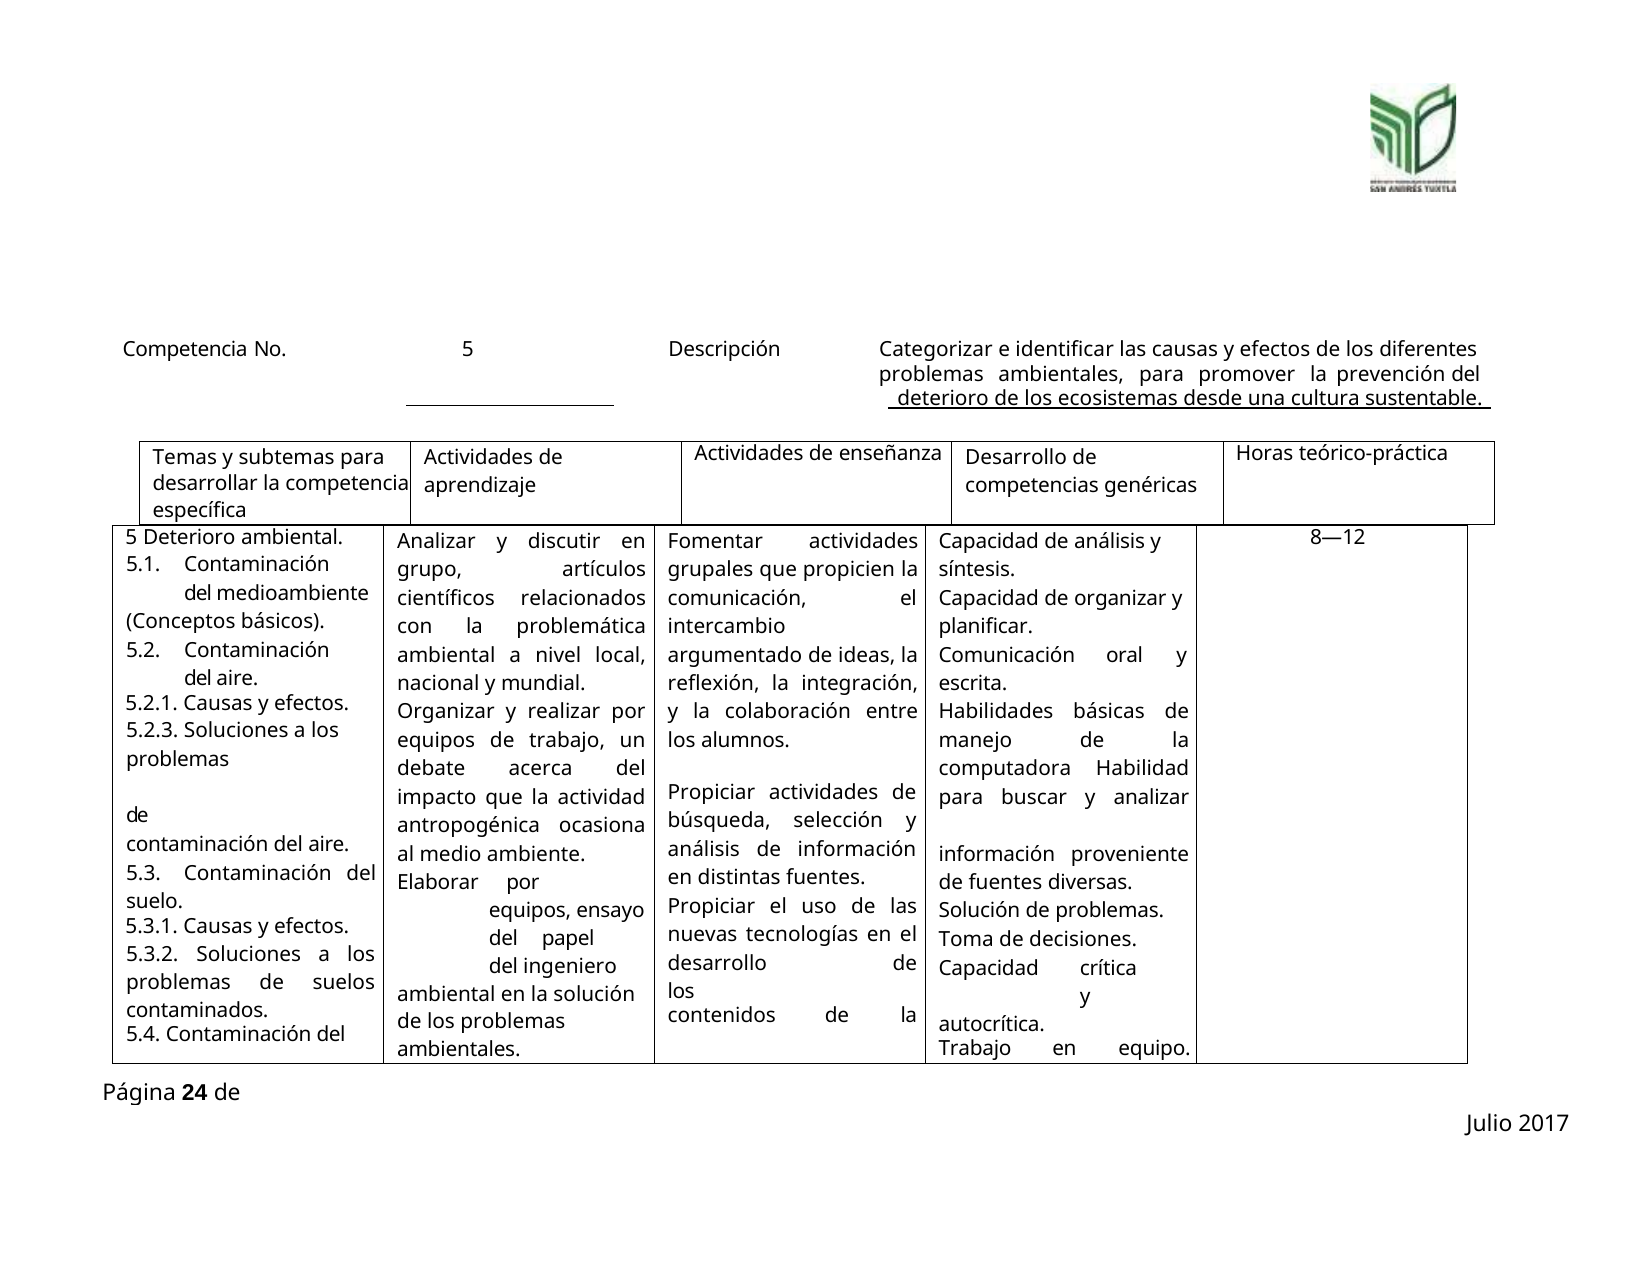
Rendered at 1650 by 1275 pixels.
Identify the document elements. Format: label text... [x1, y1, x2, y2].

table_header Temas y subtemas para desarrollar la competencia específica [140, 442, 410, 524]
table_header Actividades de aprendizaje [411, 442, 681, 524]
table_header Horas teórico-práctica [1224, 442, 1494, 524]
text problemas ambientales, para promover la prevención del [112, 363, 1480, 387]
table_header Actividades de enseñanza [682, 442, 951, 524]
table_header Analizar y discutir en grupo, artículos científicos relacionados con la problemática ambiental a nivel local, nacional y mundial. Organizar y realizar por equipos de trabajo, un debate acerca del impacto que la actividad antropogénica ocasiona al medio ambiente. Elaborar por equipos, ensayo del papel del ingeniero ambiental en la solución de los problemas ambientales. [384, 526, 654, 1063]
text Competencia No. 5 Descripción Categorizar e identificar las causas y efectos de los diferentes [112, 334, 1477, 363]
text deterioro de los ecosistemas desde una cultura sustentable. [888, 387, 1537, 410]
table_header 8—12 [1197, 526, 1467, 1063]
table_header Fomentar actividades grupales que propicien la comunicación, el intercambio argumentado de ideas, la reflexión, la integración, y la colaboración entre los alumnos. Propiciar actividades de búsqueda, selección y análisis de información en distintas fuentes. Propiciar el uso de las nuevas tecnologías en el desarrollo de los contenidos de la [655, 526, 925, 1063]
table_header Deterioro ambiental. Contaminación del medioambiente (Conceptos básicos). Contaminación del aire. Causas y efectos. 5.2.3. Soluciones a los problemas de contaminación del aire. Contaminación del suelo. Causas y efectos. Soluciones a los problemas de suelos contaminados. 5.4. Contaminación del [113, 526, 383, 1063]
table_header Desarrollo de competencias genéricas [952, 442, 1223, 524]
table_header Capacidad de análisis y síntesis. Capacidad de organizar y planificar. Comunicación oral y escrita. Habilidades básicas de manejo de la computadora Habilidad para buscar y analizar información proveniente de fuentes diversas. Solución de problemas. Toma de decisiones. Capacidad crítica y autocrítica. Trabajo en equipo. [926, 526, 1196, 1063]
picture [1370, 83, 1457, 192]
